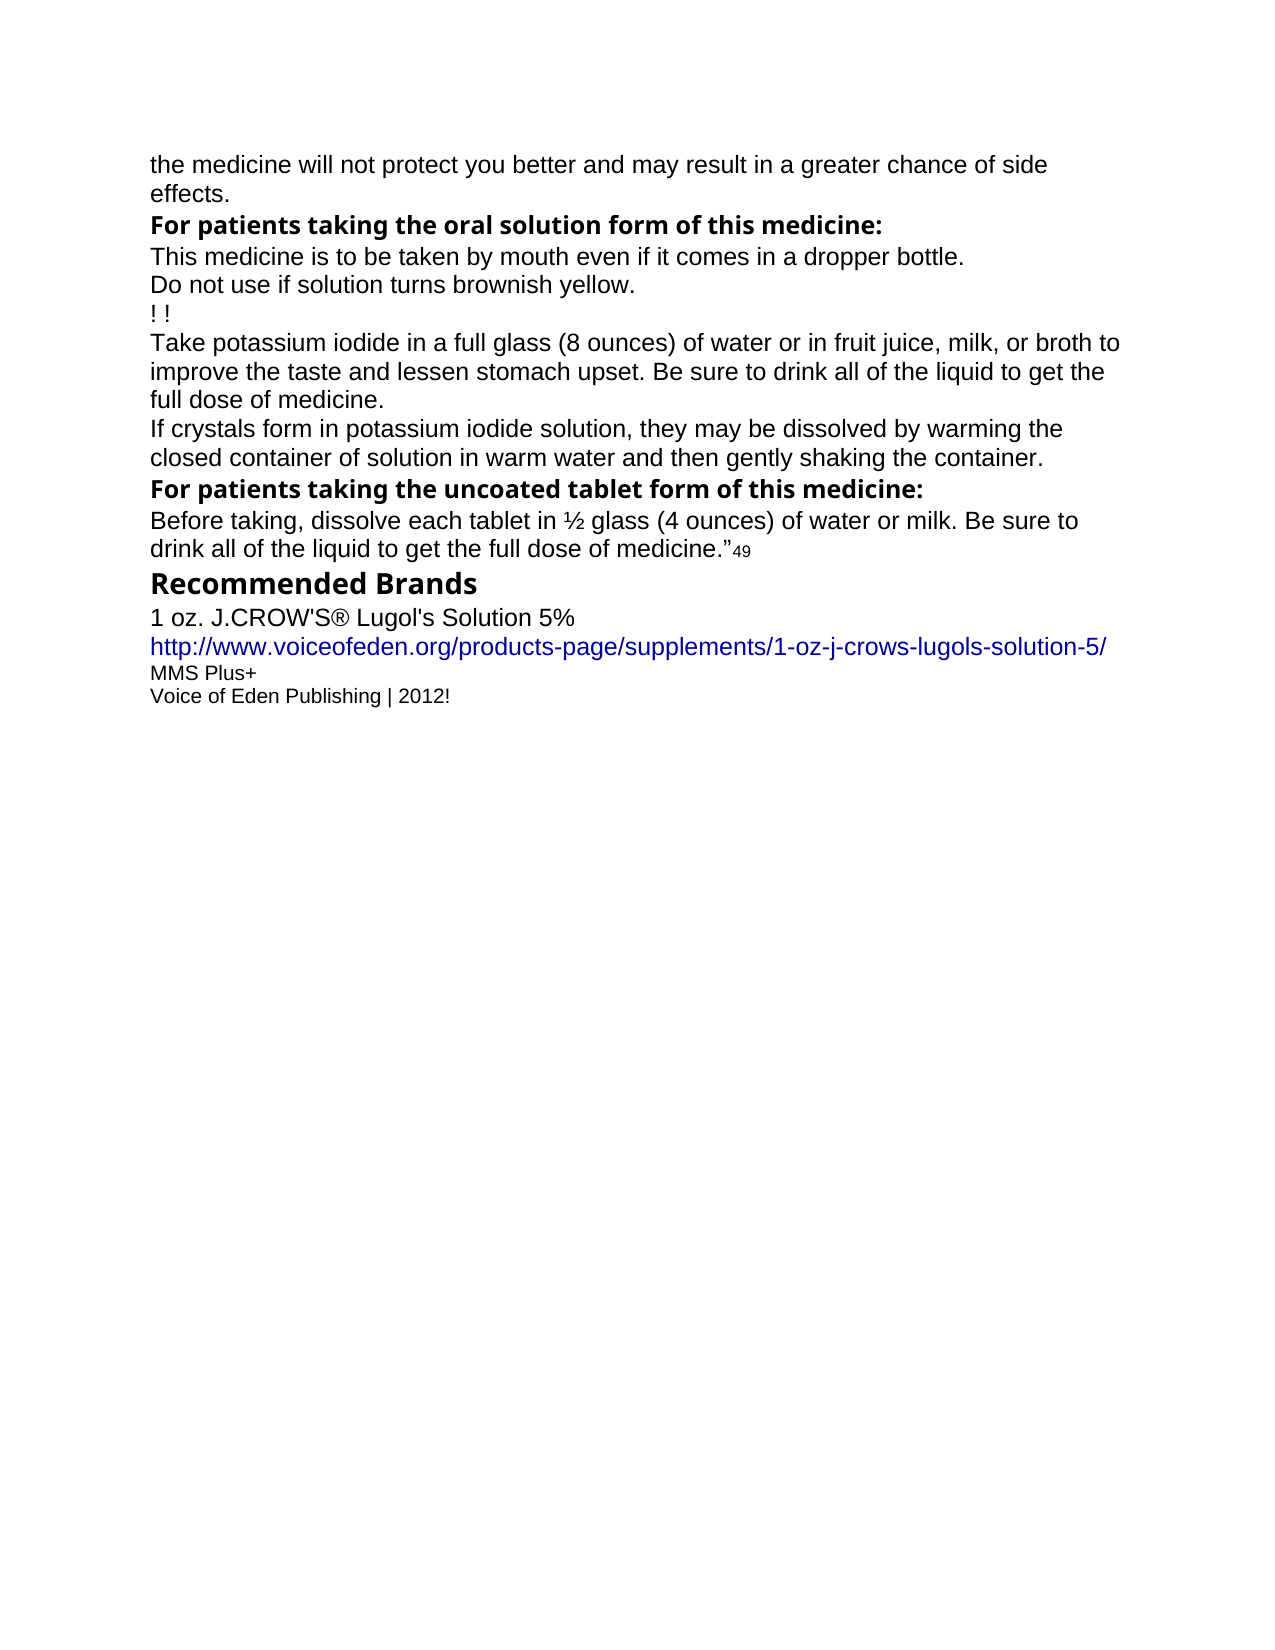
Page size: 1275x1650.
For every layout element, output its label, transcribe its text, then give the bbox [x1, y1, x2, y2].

text Voice of Eden Publishing | 2012! [150, 684, 1125, 708]
text improve the taste and lessen stomach upset. Be sure to drink all of the liquid to get the [150, 357, 1125, 385]
text For patients taking the uncoated tablet form of this medicine: [150, 472, 1125, 506]
text http://www.voiceofeden.org/products-page/supplements/1-oz-j-crows-lugols-solution-5/ [150, 632, 1125, 660]
text effects. [150, 179, 1125, 207]
text For patients taking the oral solution form of this medicine: [150, 207, 1125, 242]
text Do not use if solution turns brownish yellow. [150, 270, 1125, 299]
text drink all of the liquid to get the full dose of medicine.”49 [150, 534, 1125, 563]
text If crystals form in potassium iodide solution, they may be dissolved by warming the [150, 414, 1125, 443]
text closed container of solution in warm water and then gently shaking the container. [150, 443, 1125, 472]
text This medicine is to be taken by mouth even if it comes in a dropper bottle. [150, 242, 1125, 270]
text ! ! [150, 299, 1125, 328]
text the medicine will not protect you better and may result in a greater chance of side [150, 150, 1125, 179]
text Take potassium iodide in a full glass (8 ounces) of water or in fruit juice, milk, or broth to [150, 328, 1125, 357]
text Recommended Brands [150, 563, 1125, 603]
text full dose of medicine. [150, 385, 1125, 414]
text MMS Plus+ [150, 660, 1125, 684]
text 1 oz. J.CROW'S® Lugol's Solution 5% [150, 603, 1125, 632]
text Before taking, dissolve each tablet in ½ glass (4 ounces) of water or milk. Be sure to [150, 506, 1125, 534]
